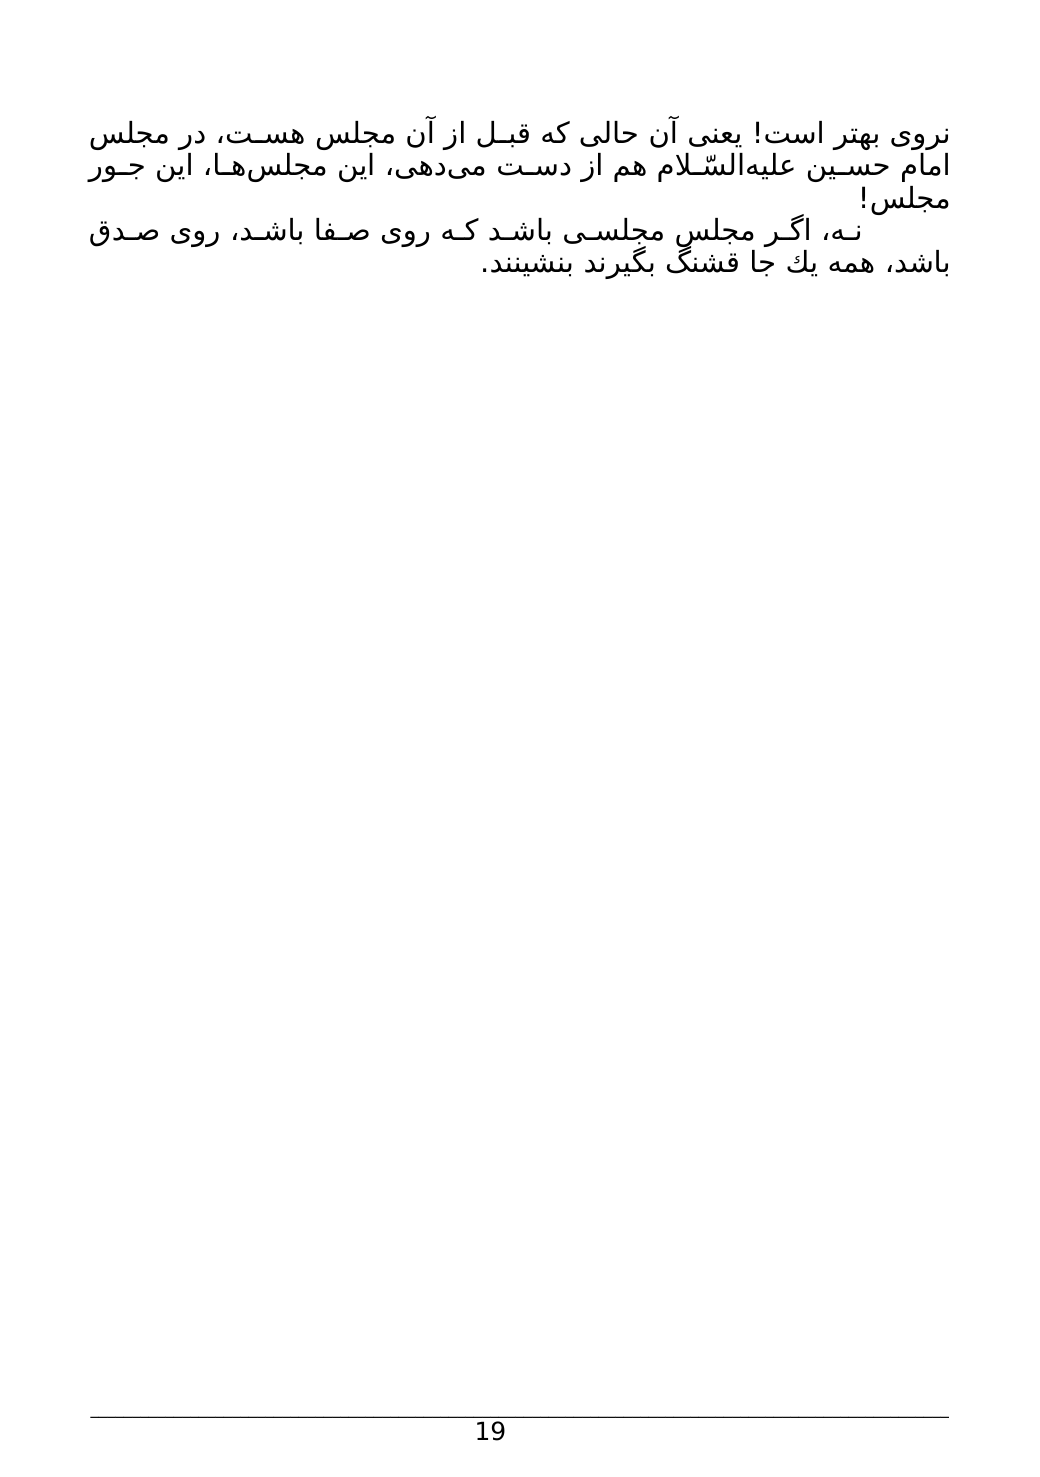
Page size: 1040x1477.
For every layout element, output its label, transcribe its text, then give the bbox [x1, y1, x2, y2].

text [89, 118, 951, 215]
text نه، اگر مجلس مجلسی باشد كه روی صفا باشد، روی صدق باشد، همه یك جا قشنگ بگیرند بنشینند. [89, 215, 951, 279]
